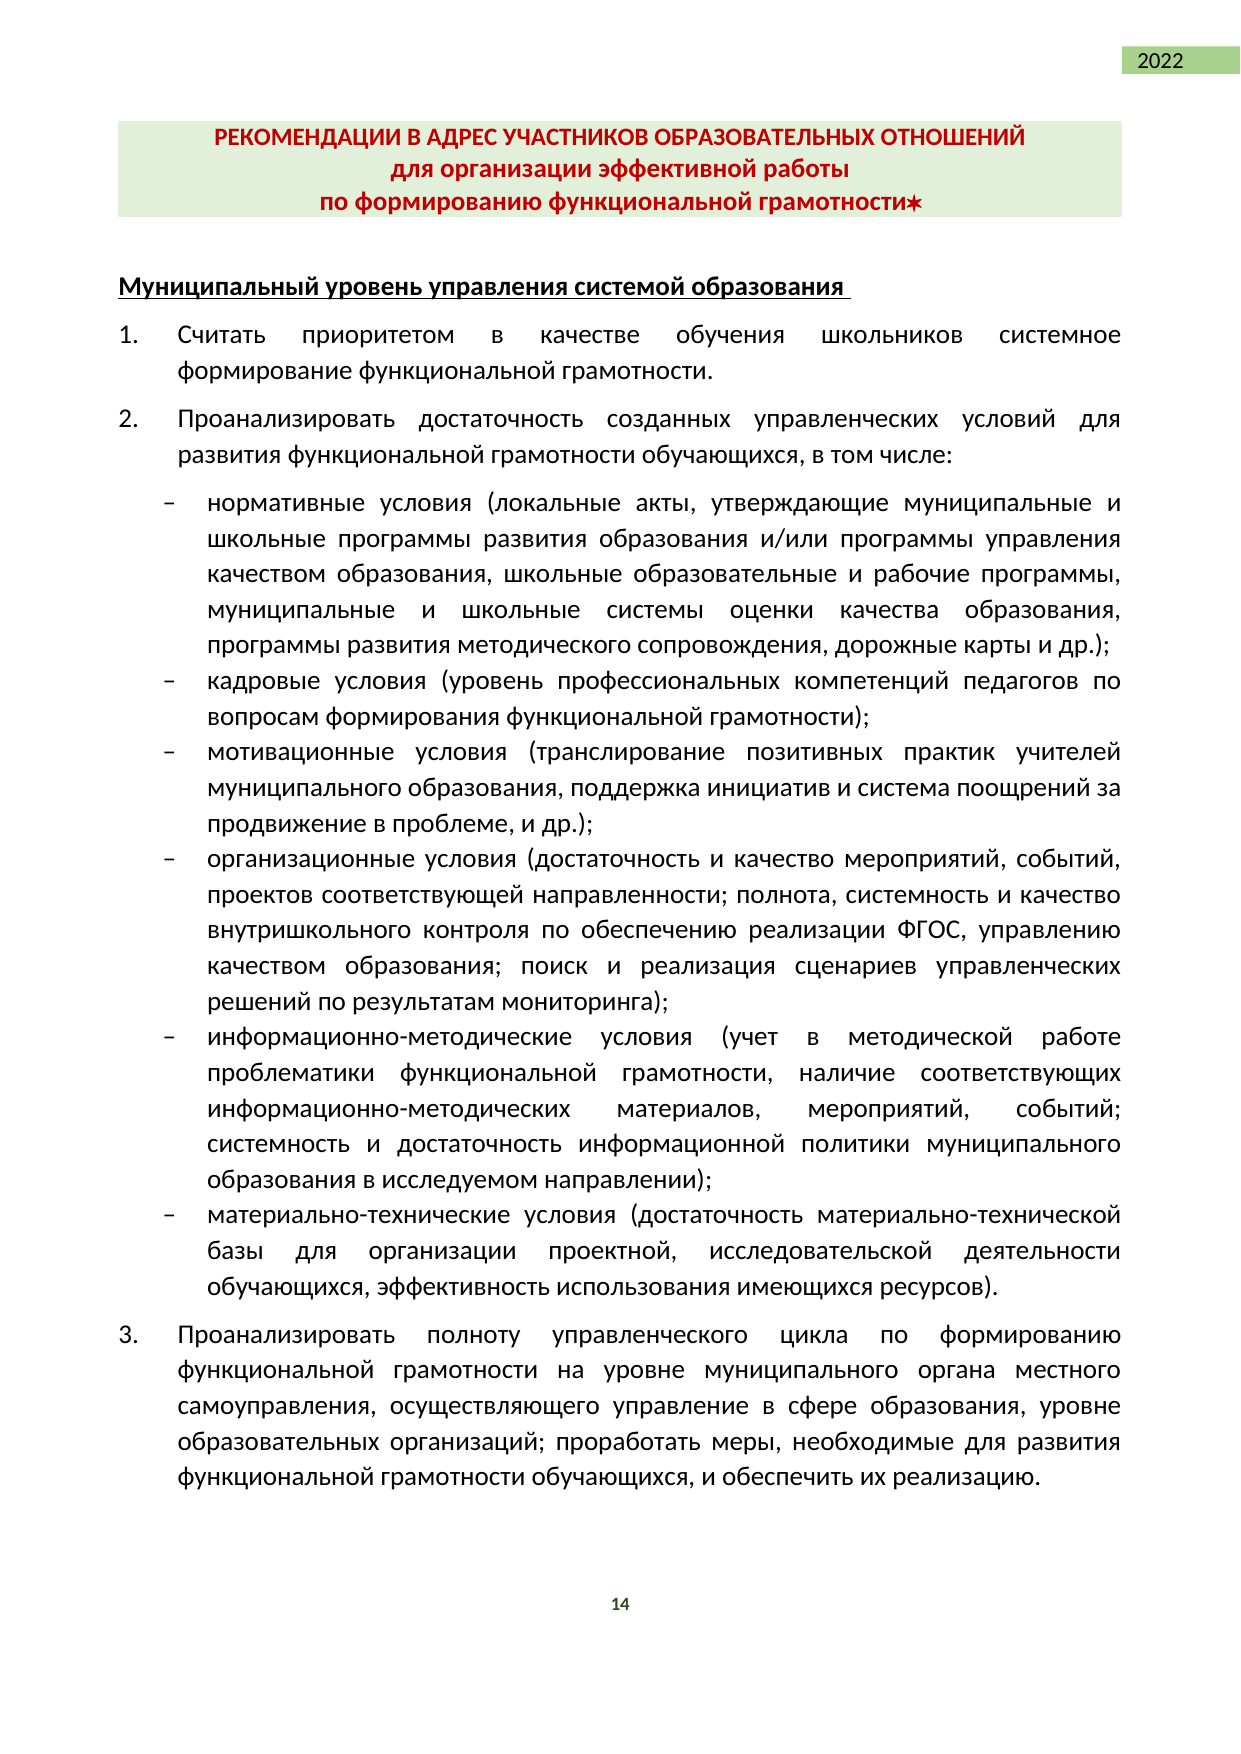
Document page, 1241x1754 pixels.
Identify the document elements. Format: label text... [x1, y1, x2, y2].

text РЕКОМЕНДАЦИИ В АДРЕС УЧАСТНИКОВ ОБРАЗОВАТЕЛЬНЫХ ОТНОШЕНИЙ [118, 121, 1122, 151]
text 3. Проанализировать полноту управленческого цикла по формированию функциональной грамотности на уровне муниципального органа местного самоуправления, осуществляющего управление в сфере образования, уровне образовательных организаций; проработать меры, необходимые для развития функциональной грамотности обучающихся, и обеспечить их реализацию. [118, 1317, 1122, 1492]
text – нормативные условия (локальные акты, утверждающие муниципальные и школьные программы развития образования и/или программы управления качеством образования, школьные образовательные и рабочие программы, муниципальные и школьные системы оценки качества образования, программы развития методического сопровождения, дорожные карты и др.); [162, 485, 1122, 661]
text 2. Проанализировать достаточность созданных управленческих условий для развития функциональной грамотности обучающихся, в том числе: [118, 401, 1122, 470]
text – кадровые условия (уровень профессиональных компетенций педагогов по вопросам формирования функциональной грамотности); [162, 663, 1122, 732]
text Муниципальный уровень управления системой образования [118, 269, 1122, 302]
text – мотивационные условия (транслирование позитивных практик учителей муниципального образования, поддержка инициатив и система поощрений за продвижение в проблеме, и др.); [162, 734, 1122, 839]
text – организационные условия (достаточность и качество мероприятий, событий, проектов соответствующей направленности; полнота, системность и качество внутришкольного контроля по обеспечению реализации ФГОС, управлению качеством образования; поиск и реализация сценариев управленческих решений по результатам мониторинга); [162, 841, 1122, 1017]
text для организации эффективной работы [118, 151, 1122, 184]
text – материально-технические условия (достаточность материально-технической базы для организации проектной, исследовательской деятельности обучающихся, эффективность использования имеющихся ресурсов). [162, 1198, 1122, 1302]
text по формированию функциональной грамотности [118, 184, 1122, 217]
text 1. Считать приоритетом в качестве обучения школьников системное формирование функциональной грамотности. [118, 318, 1122, 386]
text – информационно-методические условия (учет в методической работе проблематики функциональной грамотности, наличие соответствующих информационно-методических материалов, мероприятий, событий; системность и достаточность информационной политики муниципального образования в исследуемом направлении); [162, 1019, 1122, 1195]
